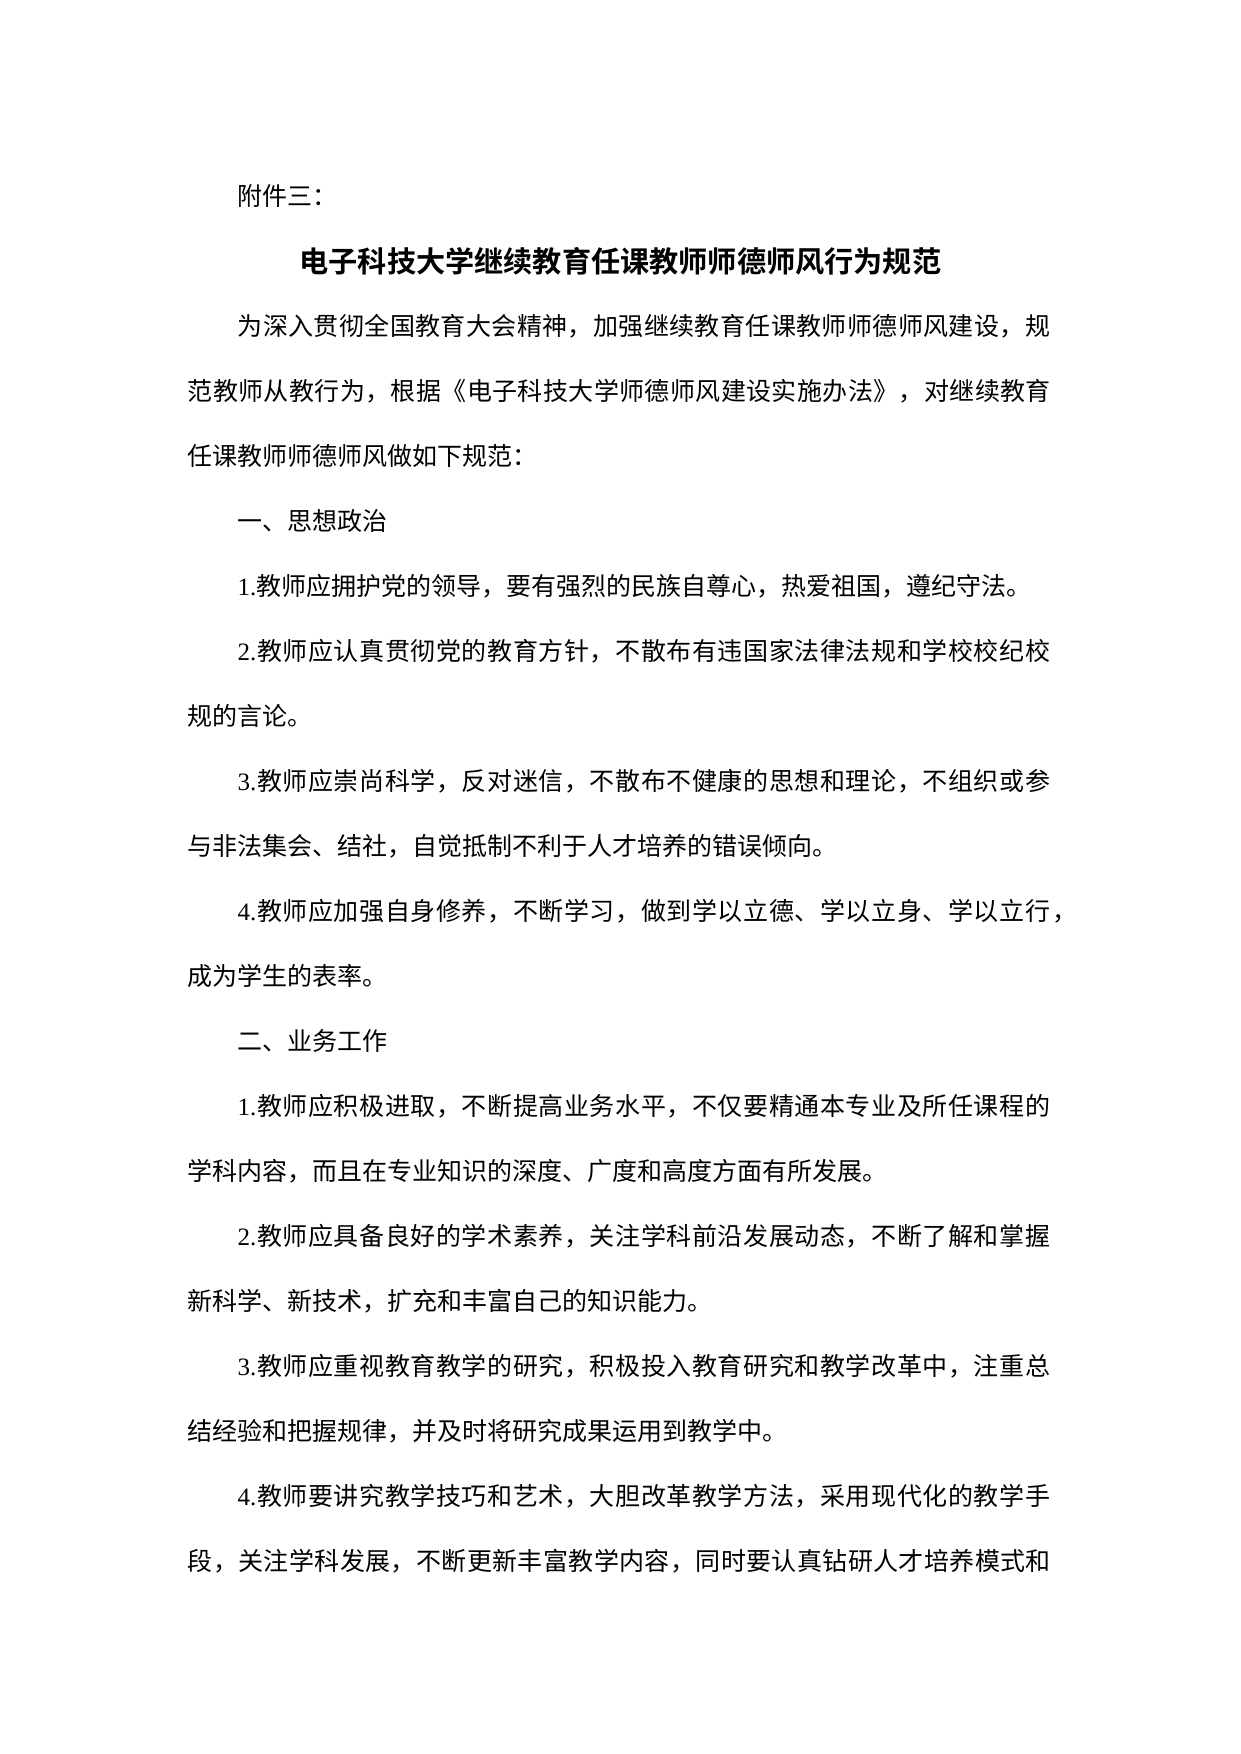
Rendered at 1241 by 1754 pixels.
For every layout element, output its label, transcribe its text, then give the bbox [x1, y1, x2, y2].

text 电子科技大学继续教育任课教师师德师风行为规范 [187, 227, 1053, 292]
text 1.教师应积极进取，不断提高业务水平，不仅要精通本专业及所任课程的学科内容，而且在专业知识的深度、广度和高度方面有所发展。 [187, 1072, 1053, 1202]
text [187, 1462, 1053, 1592]
text 3.教师应重视教育教学的研究，积极投入教育研究和教学改革中，注重总结经验和把握规律，并及时将研究成果运用到教学中。 [187, 1332, 1053, 1462]
text 1.教师应拥护党的领导，要有强烈的民族自尊心，热爱祖国，遵纪守法。 [187, 552, 1053, 617]
text 附件三： [187, 162, 1053, 227]
text 为深入贯彻全国教育大会精神，加强继续教育任课教师师德师风建设，规范教师从教行为，根据《电子科技大学师德师风建设实施办法》，对继续教育任课教师师德师风做如下规范： [187, 292, 1053, 487]
text 2.教师应认真贯彻党的教育方针，不散布有违国家法律法规和学校校纪校规的言论。 [187, 617, 1053, 747]
text 4.教师应加强自身修养，不断学习，做到学以立德、学以立身、学以立行，成为学生的表率。 [187, 877, 1053, 1007]
text 二、业务工作 [187, 1007, 1053, 1072]
text 3.教师应崇尚科学，反对迷信，不散布不健康的思想和理论，不组织或参与非法集会、结社，自觉抵制不利于人才培养的错误倾向。 [187, 747, 1053, 877]
text 2.教师应具备良好的学术素养，关注学科前沿发展动态，不断了解和掌握新科学、新技术，扩充和丰富自己的知识能力。 [187, 1202, 1053, 1332]
text 一、思想政治 [187, 487, 1053, 552]
